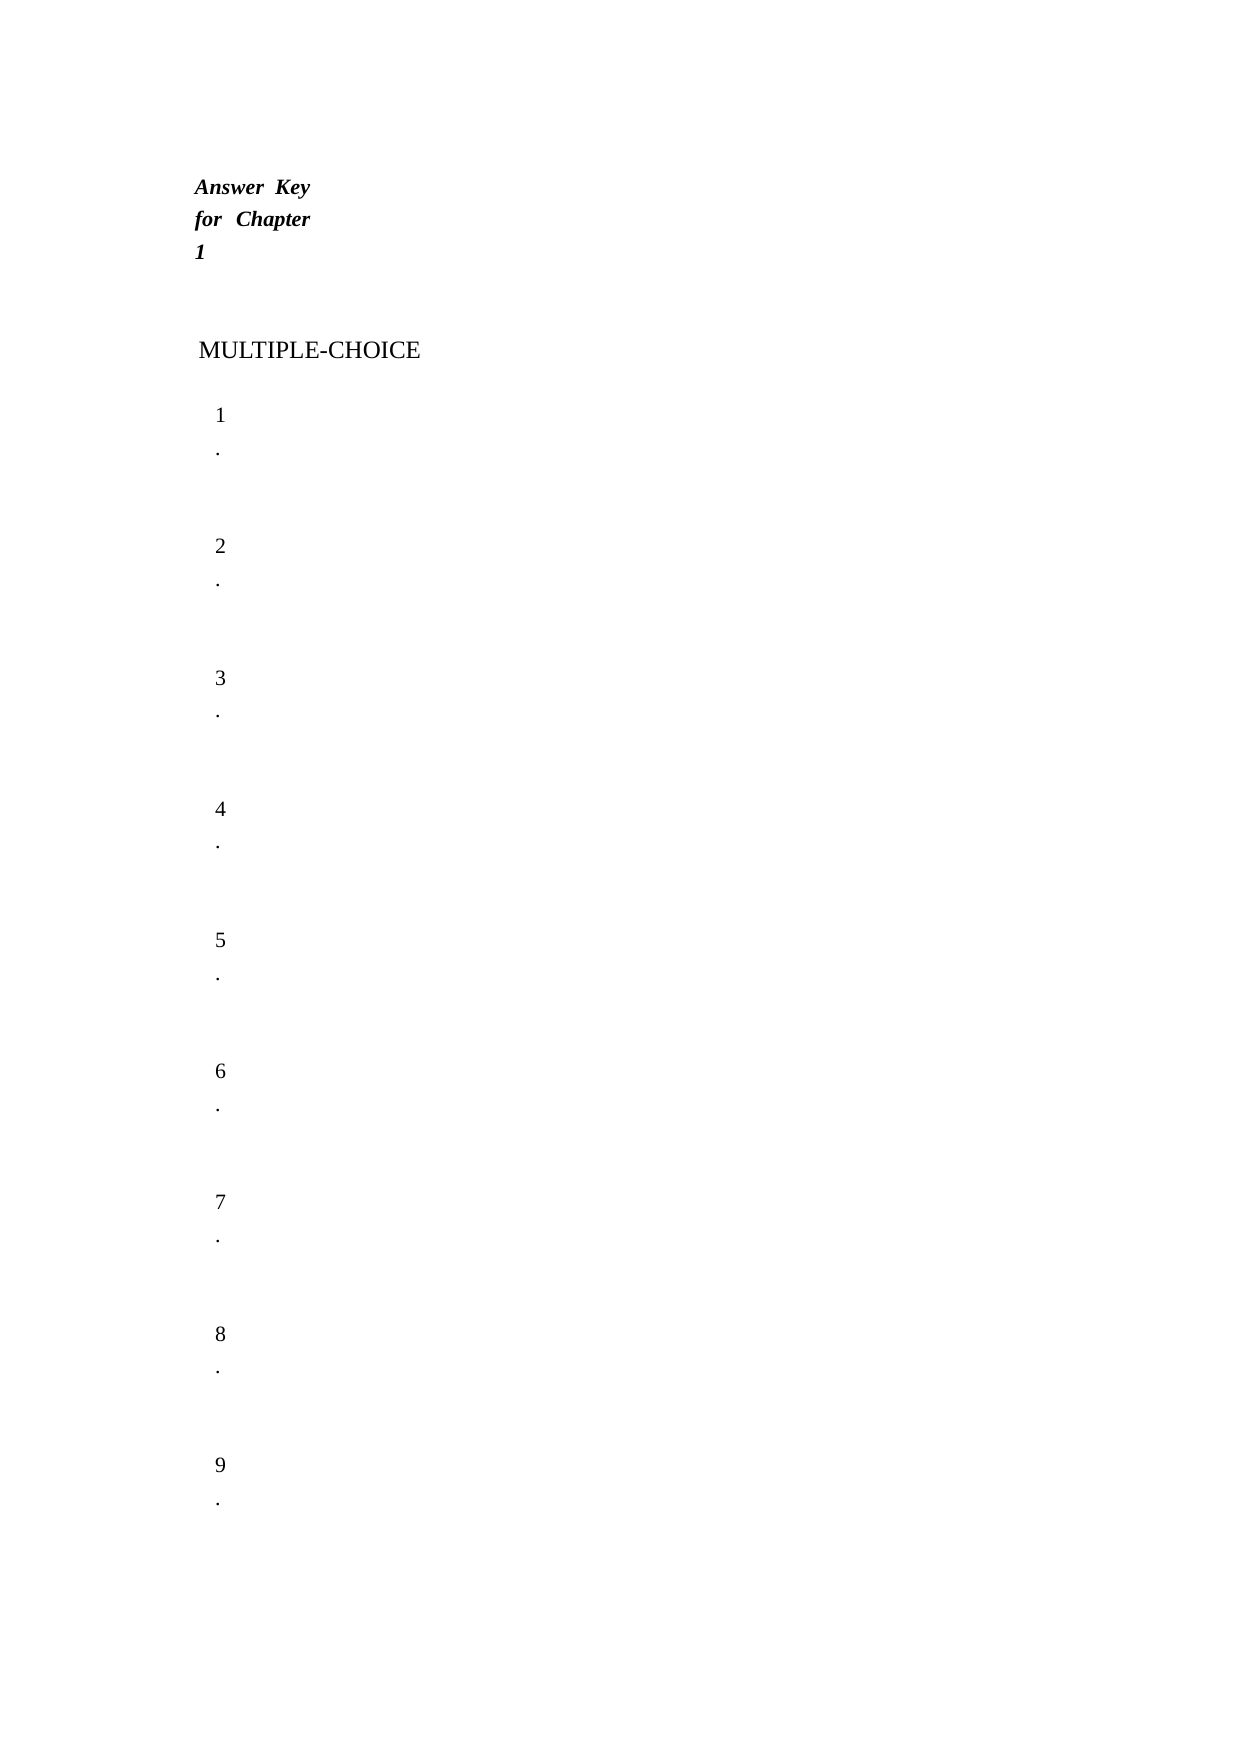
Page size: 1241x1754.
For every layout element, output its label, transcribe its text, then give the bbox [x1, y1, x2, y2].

text MULTIPLE-CHOICE [198, 333, 1055, 365]
text Answer Key for Chapter 1 [194, 170, 312, 267]
